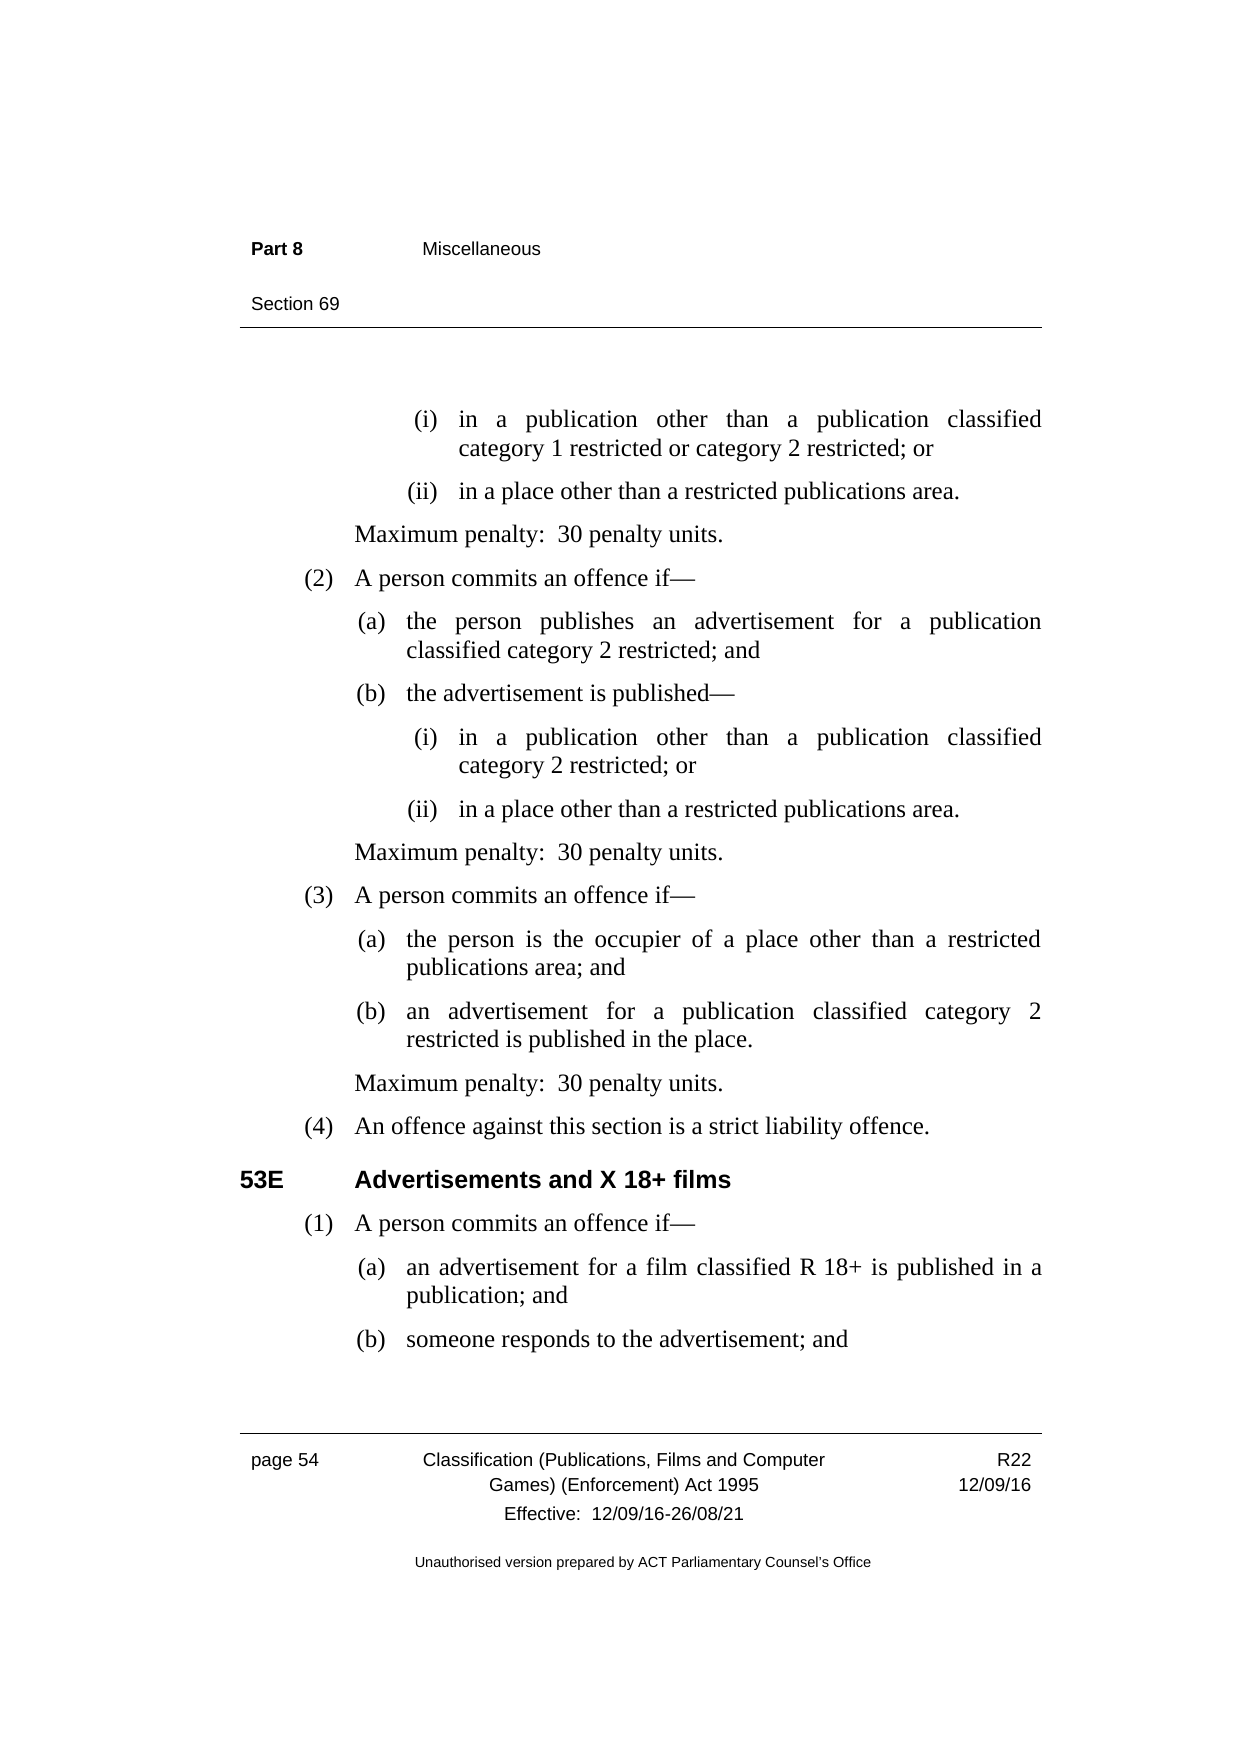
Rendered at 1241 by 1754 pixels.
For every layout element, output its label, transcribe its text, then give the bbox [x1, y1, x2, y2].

text Maximum penalty: 30 penalty units. [354, 1068, 1042, 1097]
text (1) A person commits an offence if— [239, 1208, 1042, 1237]
text (4) An offence against this section is a strict liability offence. [239, 1111, 1042, 1140]
text (b) someone responds to the advertisement; and [239, 1324, 1042, 1352]
text (3) A person commits an offence if— [239, 880, 1042, 909]
text Maximum penalty: 30 penalty units. [354, 519, 1042, 548]
text (a) an advertisement for a film classified R 18+ is published in a publication; and [239, 1252, 1042, 1309]
text (b) an advertisement for a publication classified category 2 restricted is published in the place. [239, 996, 1042, 1053]
text 53E Advertisements and X 18+ films [239, 1165, 1042, 1194]
text (2) A person commits an offence if— [239, 563, 1042, 592]
text (i) in a publication other than a publication classified category 1 restricted or category 2 restricted; or [239, 404, 1042, 462]
text (ii) in a place other than a restricted publications area. [239, 476, 1042, 505]
text (i) in a publication other than a publication classified category 2 restricted; or [239, 722, 1042, 779]
text (b) the advertisement is published— [239, 678, 1042, 707]
text (a) the person publishes an advertisement for a publication classified category 2 restricted; and [239, 606, 1042, 664]
text (ii) in a place other than a restricted publications area. [239, 794, 1042, 822]
text (a) the person is the occupier of a place other than a restricted publications area; and [239, 924, 1042, 981]
text Maximum penalty: 30 penalty units. [354, 837, 1042, 866]
